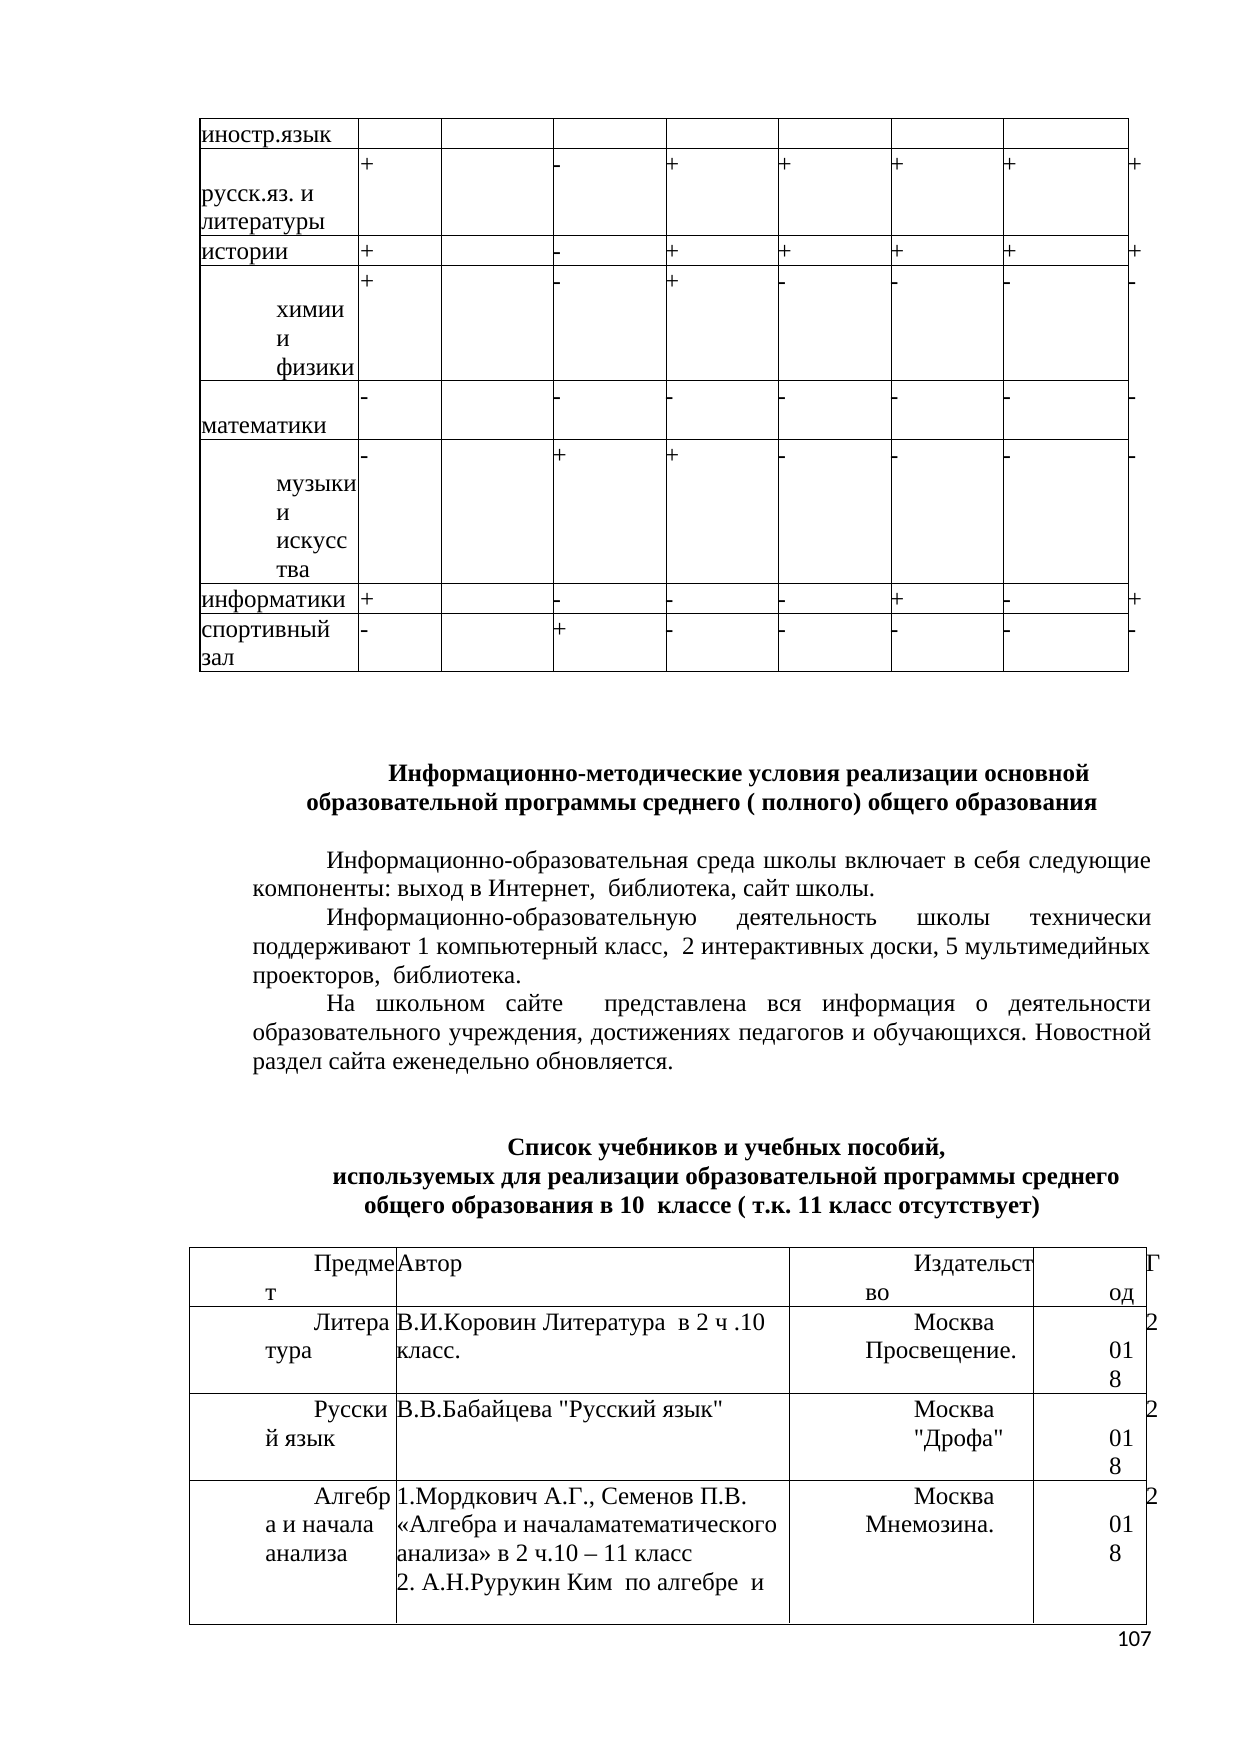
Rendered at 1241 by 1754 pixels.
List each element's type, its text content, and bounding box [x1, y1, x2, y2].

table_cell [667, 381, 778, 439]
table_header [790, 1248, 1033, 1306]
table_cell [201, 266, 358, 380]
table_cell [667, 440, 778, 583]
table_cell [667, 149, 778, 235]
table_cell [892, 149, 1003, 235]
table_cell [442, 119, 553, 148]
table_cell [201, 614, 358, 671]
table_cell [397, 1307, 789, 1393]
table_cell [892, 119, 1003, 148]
text Информационно-образовательную деятельность школы технически поддерживают 1 компьютерный класс, 2 интерактивных доски, 5 мультимедийных проекторов, библиотека. [252, 902, 1152, 988]
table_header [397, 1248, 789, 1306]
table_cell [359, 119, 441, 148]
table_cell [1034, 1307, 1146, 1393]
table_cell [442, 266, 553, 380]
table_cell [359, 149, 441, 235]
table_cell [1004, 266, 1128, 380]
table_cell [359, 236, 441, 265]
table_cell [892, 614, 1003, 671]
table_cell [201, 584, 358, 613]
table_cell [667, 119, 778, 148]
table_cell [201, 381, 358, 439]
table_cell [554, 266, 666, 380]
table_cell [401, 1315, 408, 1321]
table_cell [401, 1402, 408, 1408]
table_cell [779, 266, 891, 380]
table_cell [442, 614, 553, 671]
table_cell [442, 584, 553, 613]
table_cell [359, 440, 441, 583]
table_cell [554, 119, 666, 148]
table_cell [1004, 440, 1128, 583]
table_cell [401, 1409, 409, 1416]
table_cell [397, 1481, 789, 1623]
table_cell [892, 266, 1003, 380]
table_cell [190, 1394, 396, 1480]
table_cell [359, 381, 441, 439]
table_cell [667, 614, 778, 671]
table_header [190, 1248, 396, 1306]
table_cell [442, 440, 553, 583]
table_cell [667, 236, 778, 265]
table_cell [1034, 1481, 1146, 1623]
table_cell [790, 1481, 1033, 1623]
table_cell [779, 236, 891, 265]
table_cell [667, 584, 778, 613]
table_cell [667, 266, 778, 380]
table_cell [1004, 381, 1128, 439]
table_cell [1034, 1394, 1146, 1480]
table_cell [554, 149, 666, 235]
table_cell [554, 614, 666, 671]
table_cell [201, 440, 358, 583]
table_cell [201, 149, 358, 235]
text Информационно-методические условия реализации основной образовательной программы среднего ( полного) общего образования [252, 758, 1152, 816]
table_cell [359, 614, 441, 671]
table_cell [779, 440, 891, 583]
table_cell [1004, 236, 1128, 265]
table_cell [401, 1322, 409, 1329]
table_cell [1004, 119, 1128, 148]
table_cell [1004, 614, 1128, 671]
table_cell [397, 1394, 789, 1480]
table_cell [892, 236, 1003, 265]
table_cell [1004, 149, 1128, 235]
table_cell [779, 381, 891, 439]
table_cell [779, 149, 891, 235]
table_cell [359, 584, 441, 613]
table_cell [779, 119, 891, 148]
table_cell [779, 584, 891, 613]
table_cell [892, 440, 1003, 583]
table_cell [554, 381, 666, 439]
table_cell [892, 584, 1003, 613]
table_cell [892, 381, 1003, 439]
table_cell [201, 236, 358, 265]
text На школьном сайте представлена вся информация о деятельности образовательного учреждения, достижениях педагогов и обучающихся. Новостной раздел сайта еженедельно обновляется. [252, 988, 1152, 1075]
text Список учебников и учебных пособий, [252, 1132, 1152, 1161]
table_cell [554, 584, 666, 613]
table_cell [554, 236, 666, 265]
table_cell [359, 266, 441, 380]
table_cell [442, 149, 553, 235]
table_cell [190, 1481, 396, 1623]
text используемых для реализации образовательной программы среднего общего образования в 10 классе ( т.к. 11 класс отсутствует) [252, 1161, 1152, 1218]
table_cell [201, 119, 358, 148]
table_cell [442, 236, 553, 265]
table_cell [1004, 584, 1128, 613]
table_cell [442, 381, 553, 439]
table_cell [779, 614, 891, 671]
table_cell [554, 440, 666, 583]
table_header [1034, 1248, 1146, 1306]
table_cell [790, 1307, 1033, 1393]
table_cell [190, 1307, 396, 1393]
text Информационно-образовательная среда школы включает в себя следующие компоненты: выход в Интернет, библиотека, сайт школы. [252, 845, 1152, 902]
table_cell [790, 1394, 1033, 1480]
